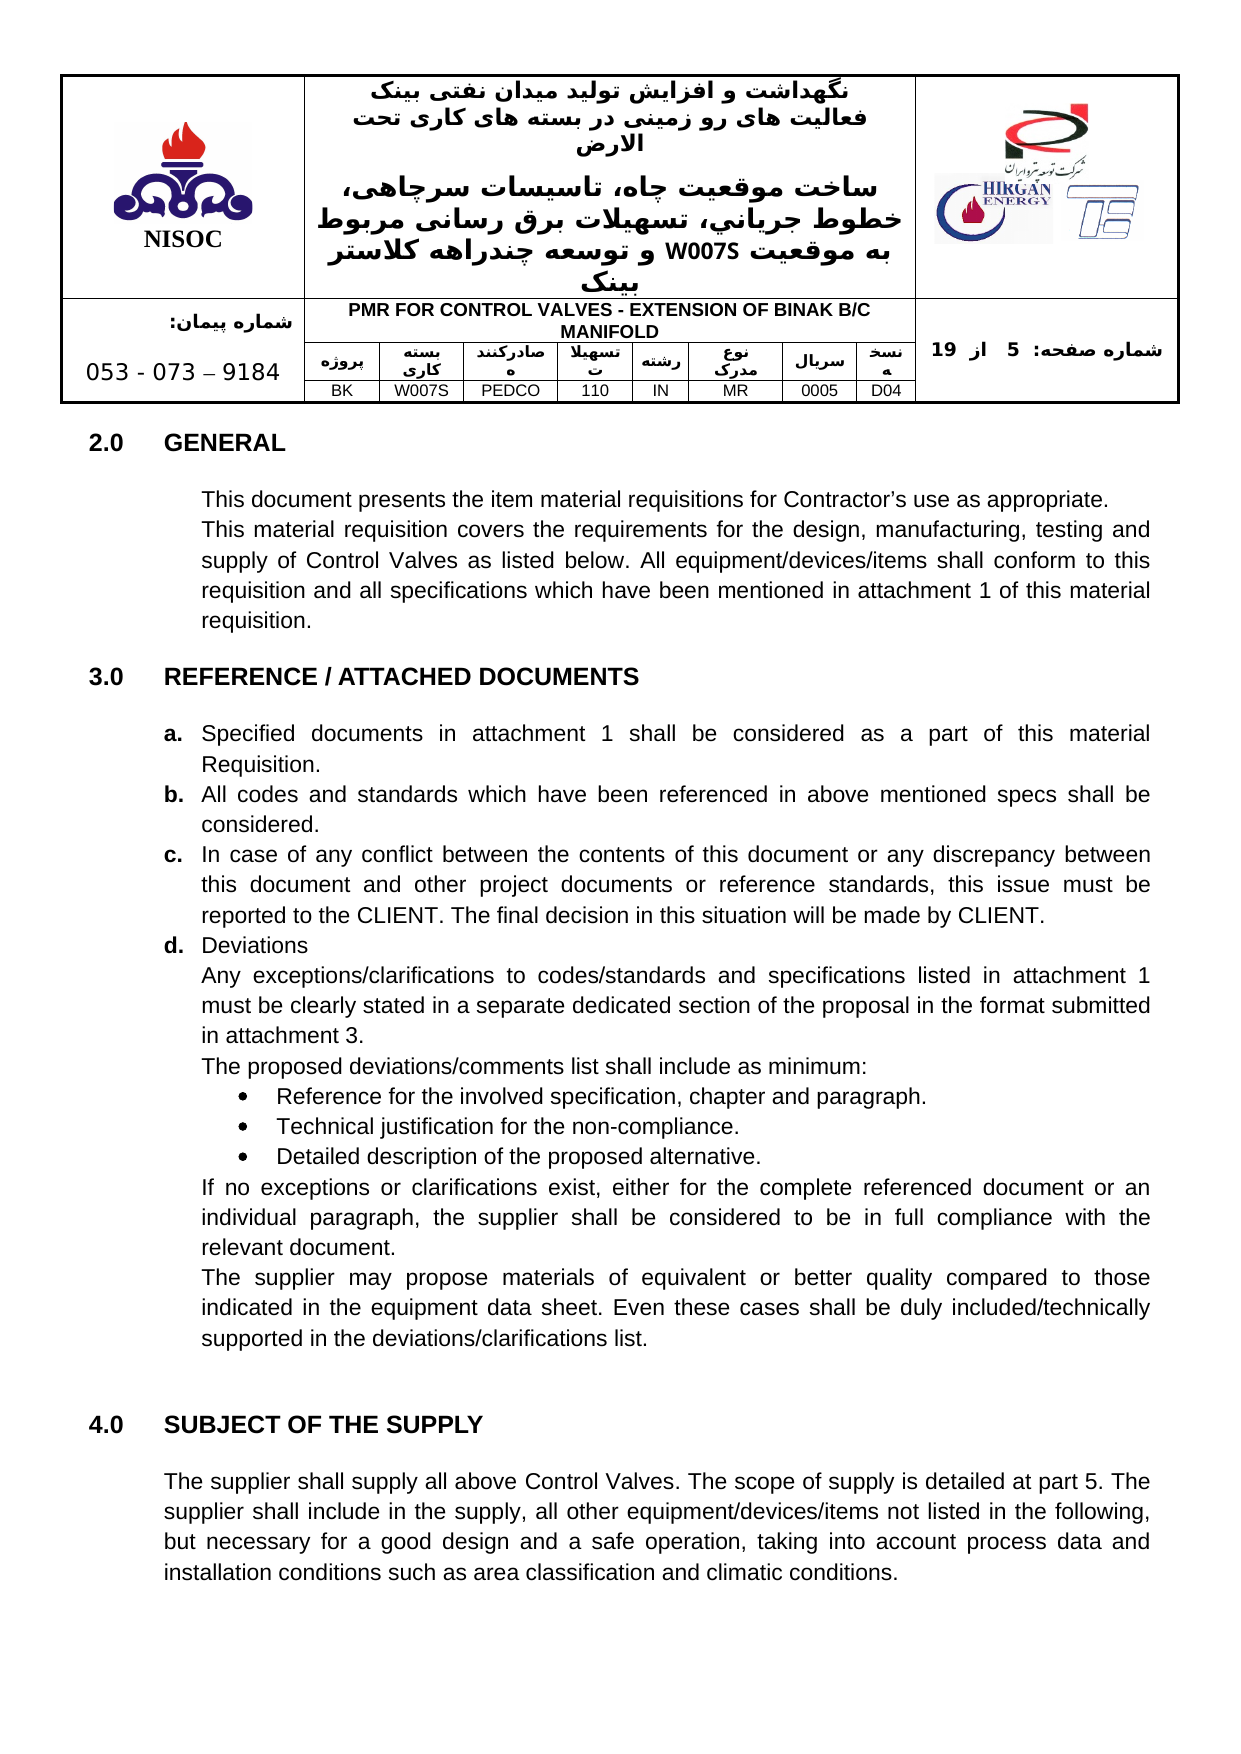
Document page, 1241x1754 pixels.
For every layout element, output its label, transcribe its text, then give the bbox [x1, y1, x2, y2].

text Any exceptions/clarifications to codes/standards and specifications listed in attachment 1 must be clearly stated in a separate dedicated section of the proposal in the format submitted in attachment 3. [201, 962, 1152, 1049]
text If no exceptions or clarifications exist, either for the complete referenced document or an individual paragraph, the supplier shall be considered to be in full compliance with the relevant document. [201, 1173, 1152, 1260]
list Specified documents in attachment 1 shall be considered as a part of this material Requisition. [164, 720, 1152, 777]
list reference / ATTACHED DOCUMENTS [89, 662, 1152, 691]
text The supplier shall supply all above Control Valves. The scope of supply is detailed at part 5. The supplier shall include in the supply, all other equipment/devices/items not listed in the following, but necessary for a good design and a safe operation, taking into account process data and installation conditions such as area classification and climatic conditions. [164, 1468, 1152, 1585]
list This document presents the item material requisitions for Contractor’s use as appropriate. [201, 486, 1152, 513]
list All codes and standards which have been referenced in above mentioned specs shall be considered. [164, 781, 1152, 837]
list In case of any conflict between the contents of this document or any discrepancy between this document and other project documents or reference standards, this issue must be reported to the CLIENT. The final decision in this situation will be made by CLIENT. [164, 841, 1152, 928]
list Reference for the involved specification, chapter and paragraph. [239, 1083, 1152, 1109]
text The supplier may propose materials of equivalent or better quality compared to those indicated in the equipment data sheet. Even these cases shall be duly included/technically supported in the deviations/clarifications list. [201, 1264, 1152, 1351]
list SUBJECT OF THE SUPPLY [89, 1410, 1152, 1439]
list GENERAL [89, 428, 1152, 457]
list Technical justification for the non-compliance. [239, 1113, 1152, 1139]
picture [934, 103, 1089, 244]
picture [113, 122, 253, 224]
list Detailed description of the proposed alternative. [239, 1143, 1152, 1169]
list Deviations [164, 932, 1152, 958]
list This material requisition covers the requirements for the design, manufacturing, testing and supply of Control Valves as listed below. All equipment/devices/items shall conform to this requisition and all specifications which have been mentioned in attachment 1 of this material requisition. [201, 516, 1152, 633]
text The proposed deviations/comments list shall include as minimum: [201, 1053, 1152, 1079]
